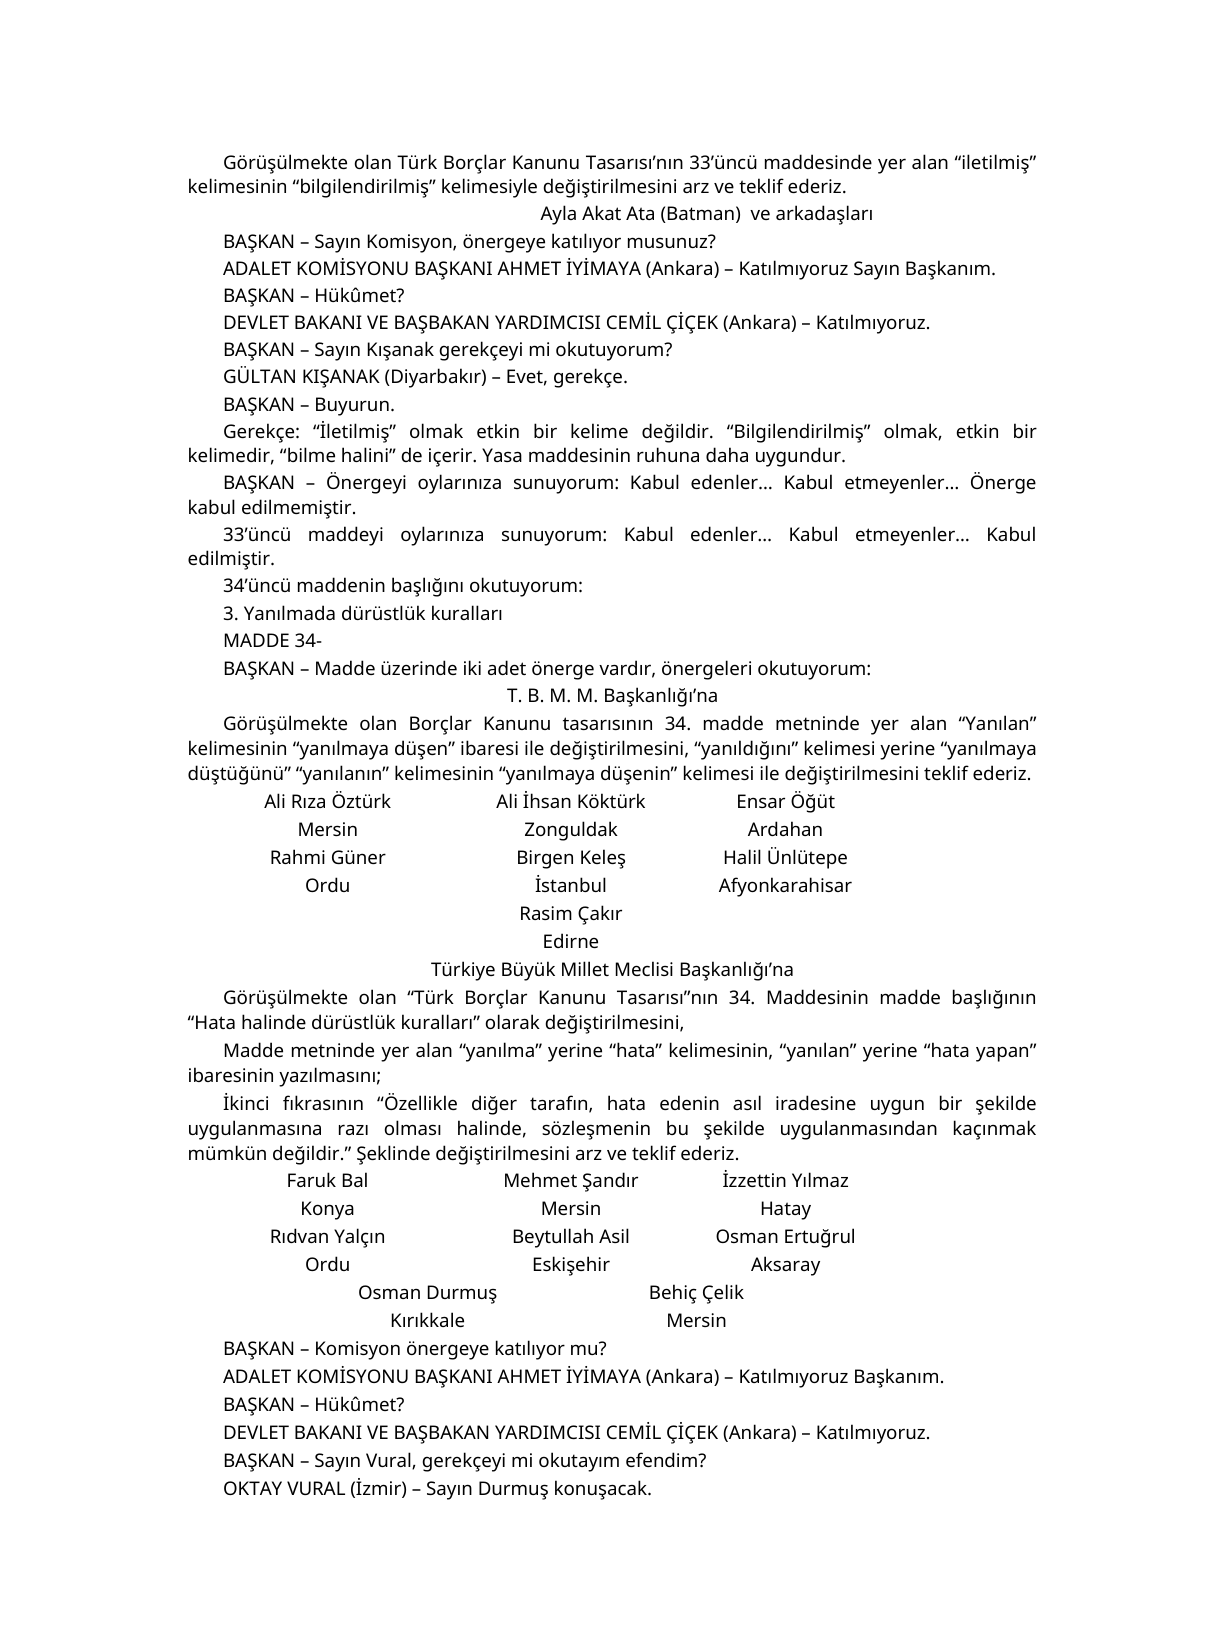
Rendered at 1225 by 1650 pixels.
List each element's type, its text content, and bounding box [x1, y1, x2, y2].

text Ayla Akat Ata (Batman) ve arkadaşları [187, 201, 1037, 226]
text BAŞKAN – Sayın Komisyon, önergeye katılıyor musunuz? [187, 229, 1037, 253]
text BAŞKAN – Sayın Kışanak gerekçeyi mi okutuyorum? [187, 337, 1037, 362]
text Gerekçe: “İletilmiş” olmak etkin bir kelime değildir. “Bilgilendirilmiş” olmak, etkin bir kelimedir, “bilme halini” de içerir. Yasa maddesinin ruhuna daha uygundur. [187, 419, 1037, 467]
text DEVLET BAKANI VE BAŞBAKAN YARDIMCISI CEMİL ÇİÇEK (Ankara) – Katılmıyoruz. [187, 310, 1037, 334]
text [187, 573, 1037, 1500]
text BAŞKAN – Buyurun. [187, 392, 1037, 416]
text BAŞKAN – Hükûmet? [187, 283, 1037, 307]
text ADALET KOMİSYONU BAŞKANI AHMET İYİMAYA (Ankara) – Katılmıyoruz Sayın Başkanım. [187, 256, 1037, 280]
text GÜLTAN KIŞANAK (Diyarbakır) – Evet, gerekçe. [187, 364, 1037, 389]
text 33’üncü maddeyi oylarınıza sunuyorum: Kabul edenler… Kabul etmeyenler… Kabul edilmiştir. [187, 522, 1037, 570]
text Görüşülmekte olan Türk Borçlar Kanunu Tasarısı’nın 33’üncü maddesinde yer alan “iletilmiş” kelimesinin “bilgilendirilmiş” kelimesiyle değiştirilmesini arz ve teklif ederiz. [187, 150, 1037, 198]
text BAŞKAN – Önergeyi oylarınıza sunuyorum: Kabul edenler… Kabul etmeyenler… Önerge kabul edilmemiştir. [187, 470, 1037, 519]
